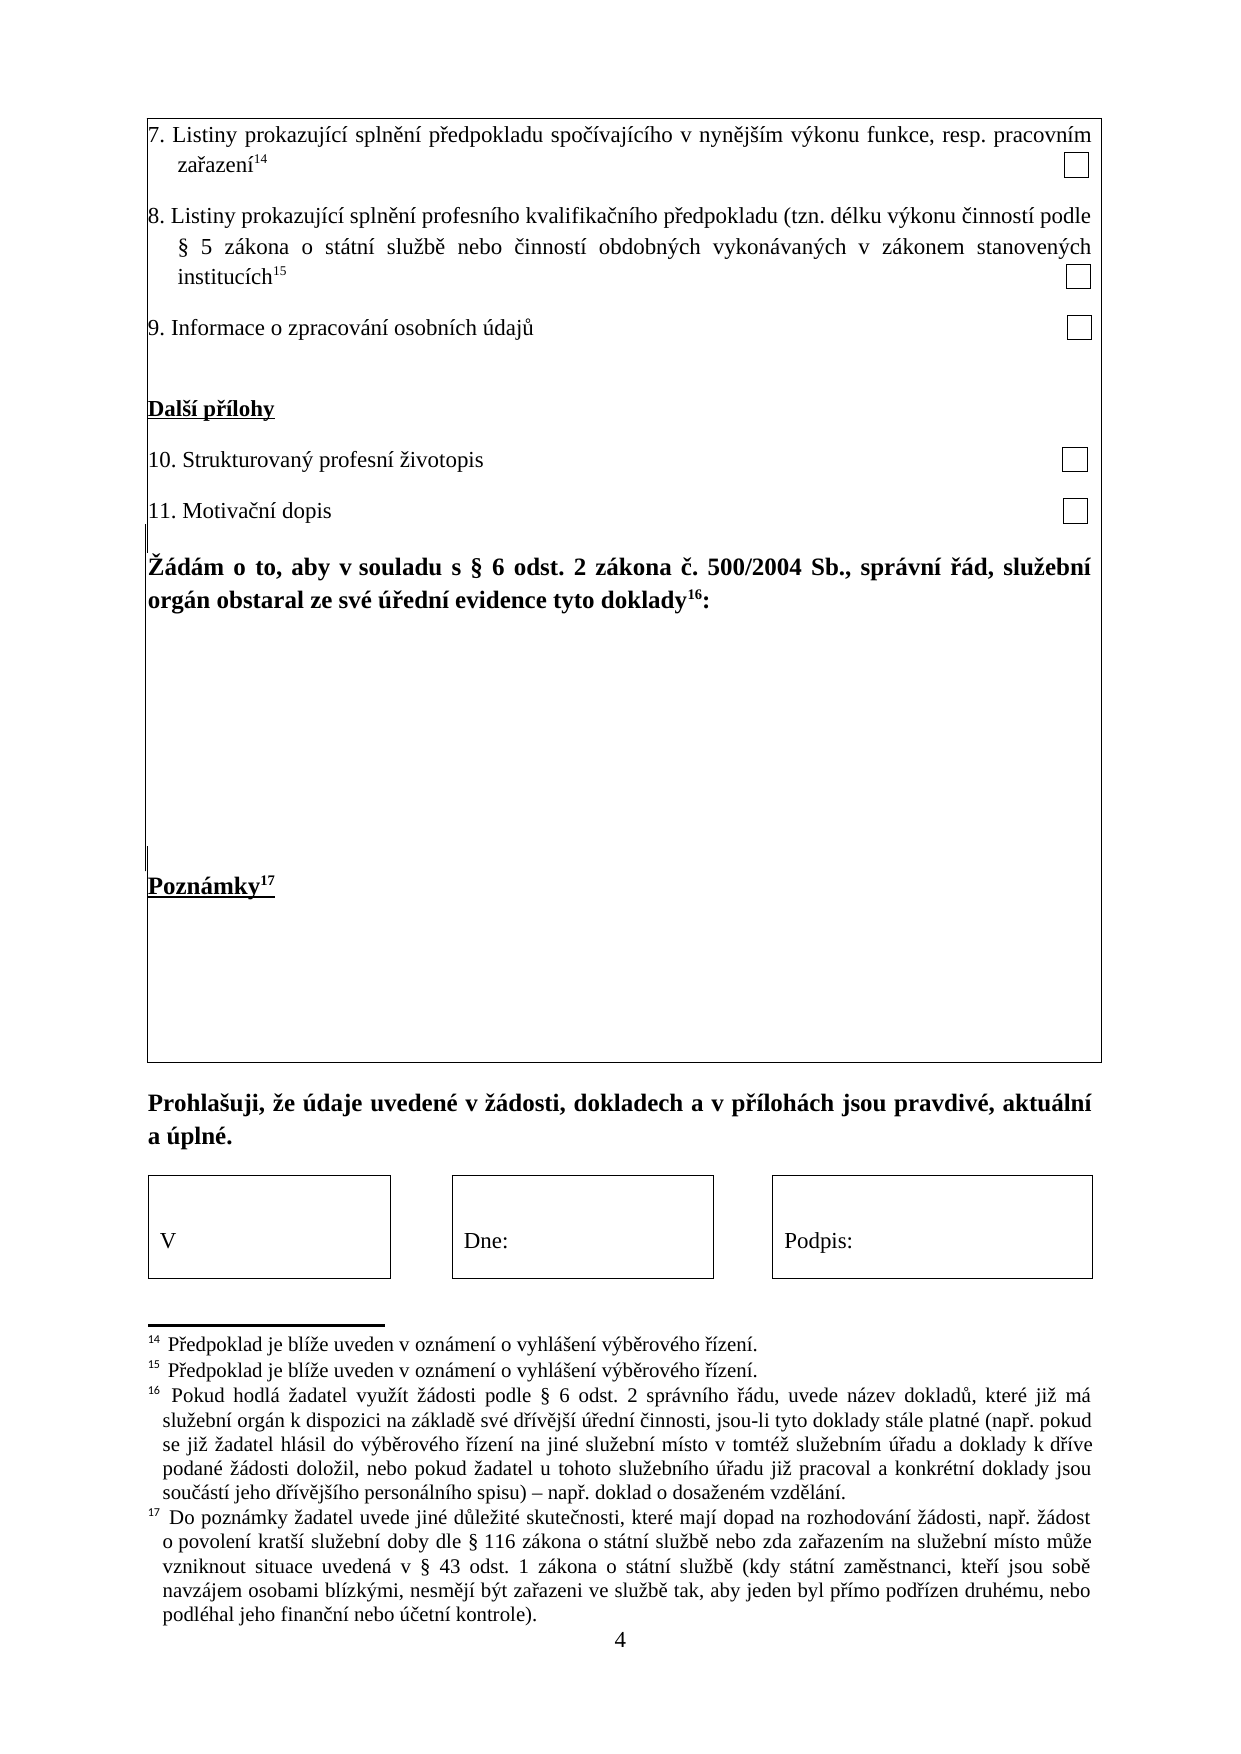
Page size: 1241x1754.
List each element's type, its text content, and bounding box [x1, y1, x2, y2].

table_header V [149, 1176, 390, 1278]
table_header Dne: [453, 1176, 713, 1278]
text 9. Informace o zpracování osobních údajů [148, 311, 1101, 371]
text 11. Motivační dopis [148, 494, 1101, 524]
text Žádám o to, aby v souladu s § 6 odst. 2 zákona č. 500/2004 Sb., správní řád, služební orgán obstaral ze své úřední evidence tyto doklady: [146, 549, 1101, 614]
text 8. Listiny prokazující splnění profesního kvalifikačního předpokladu (tzn. délku výkonu činností podle § 5 zákona o státní službě nebo činností obdobných vykonávaných v zákonem stanovených institucích [148, 199, 1101, 289]
text 10. Strukturovaný profesní životopis [148, 443, 1101, 473]
table_header Podpis: [773, 1176, 1092, 1278]
table_header [391, 1175, 452, 1278]
text Další přílohy [148, 392, 1101, 422]
text Poznámky [148, 868, 1101, 900]
table_header [714, 1175, 772, 1278]
text Prohlašuji, že údaje uvedené v žádosti, dokladech a v přílohách jsou pravdivé, aktuální a úplné. [148, 1088, 1092, 1150]
text 7. Listiny prokazující splnění předpokladu spočívajícího v nynějším výkonu funkce, resp. pracovním zařazení [148, 119, 1101, 178]
